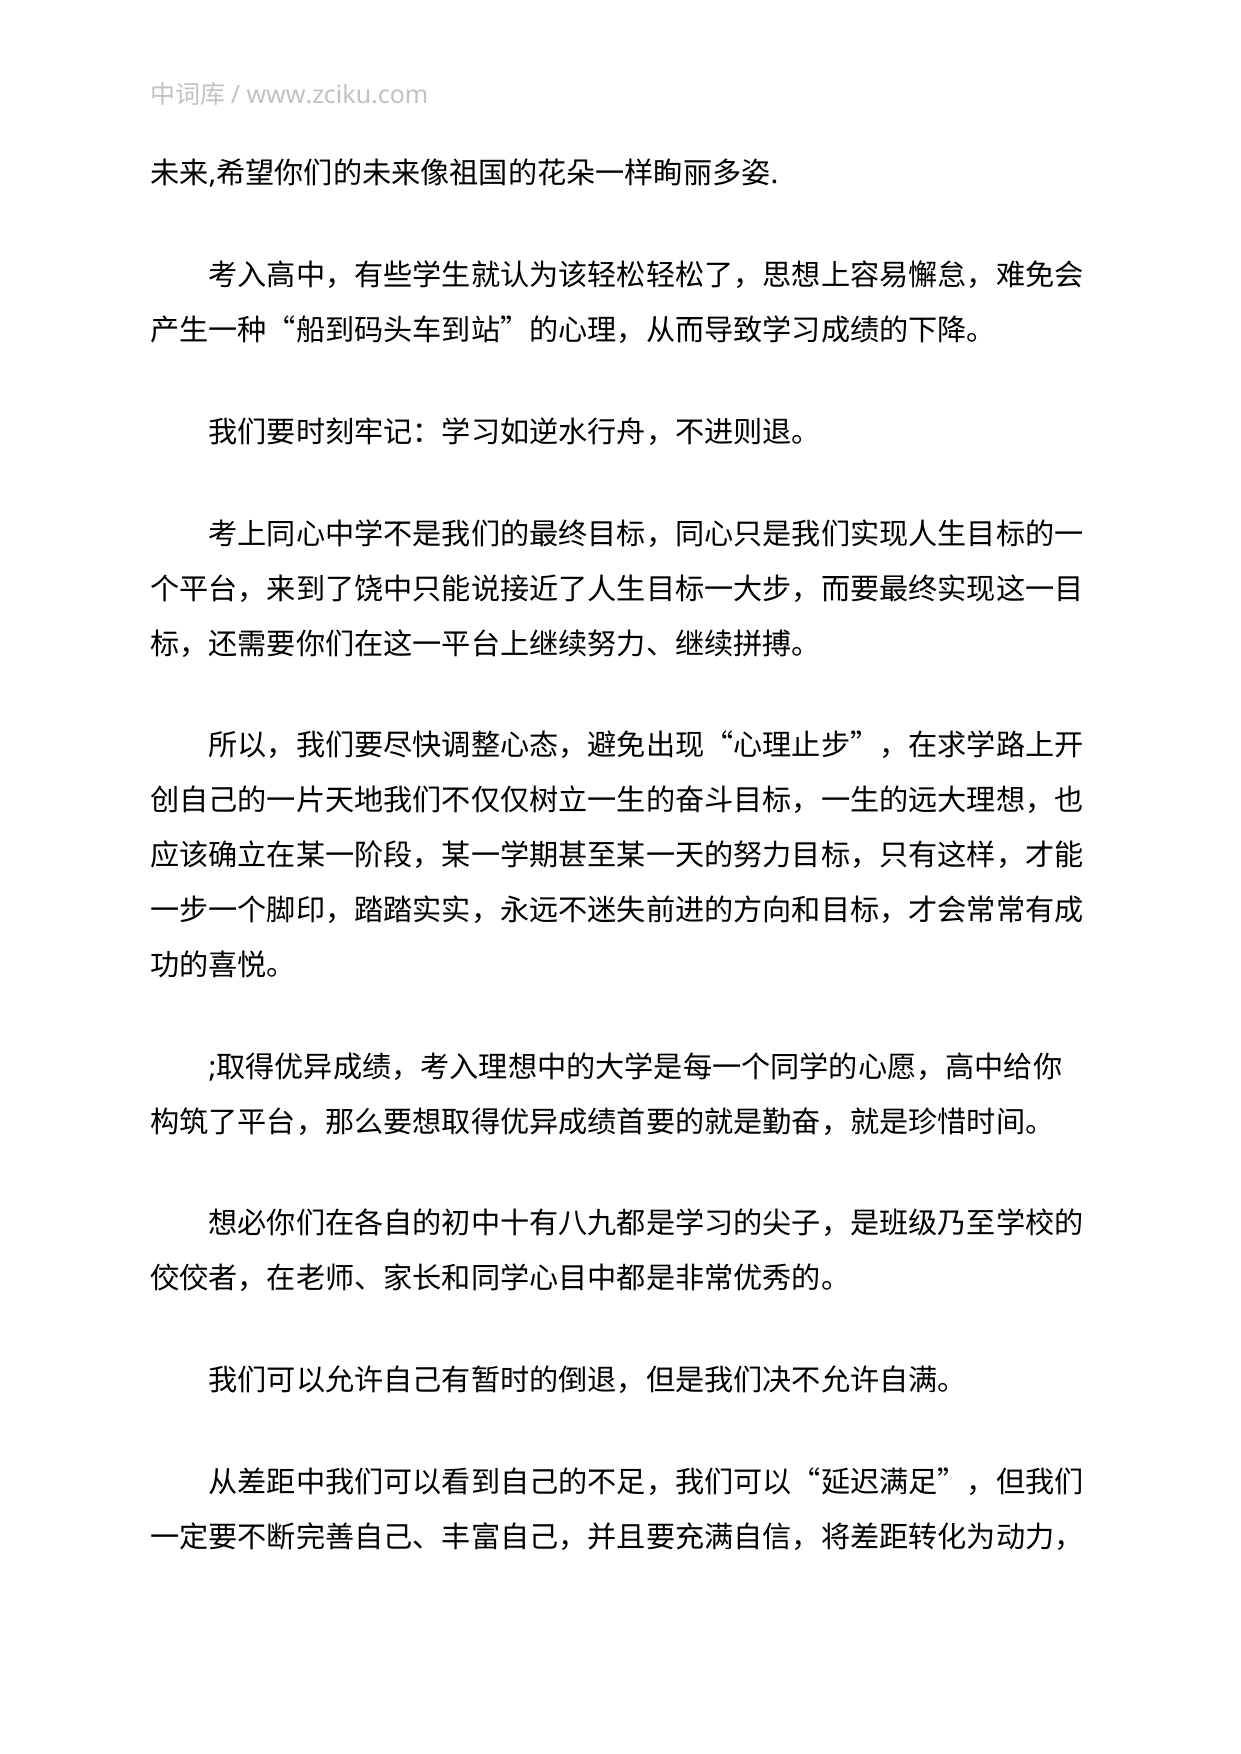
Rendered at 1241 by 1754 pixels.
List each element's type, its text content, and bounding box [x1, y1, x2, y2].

text 考上同心中学不是我们的最终目标，同心只是我们实现人生目标的一个平台，来到了饶中只能说接近了人生目标一大步，而要最终实现这一目标，还需要你们在这一平台上继续努力、继续拼搏。 [150, 510, 1090, 662]
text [150, 1458, 1090, 1556]
text 想必你们在各自的初中十有八九都是学习的尖子，是班级乃至学校的佼佼者，在老师、家长和同学心目中都是非常优秀的。 [150, 1200, 1090, 1297]
text ;取得优异成绩，考入理想中的大学是每一个同学的心愿，高中给你构筑了平台，那么要想取得优异成绩首要的就是勤奋，就是珍惜时间。 [150, 1043, 1090, 1141]
text 我们可以允许自己有暂时的倒退，但是我们决不允许自满。 [150, 1357, 1090, 1399]
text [150, 150, 1090, 192]
text 考入高中，有些学生就认为该轻松轻松了，思想上容易懈怠，难免会产生一种“船到码头车到站”的心理，从而导致学习成绩的下降。 [150, 252, 1090, 349]
text 所以，我们要尽快调整心态，避免出现“心理止步”，在求学路上开创自己的一片天地我们不仅仅树立一生的奋斗目标，一生的远大理想，也应该确立在某一阶段，某一学期甚至某一天的努力目标，只有这样，才能一步一个脚印，踏踏实实，永远不迷失前进的方向和目标，才会常常有成功的喜悦。 [150, 722, 1090, 984]
text 我们要时刻牢记：学习如逆水行舟，不进则退。 [150, 409, 1090, 451]
